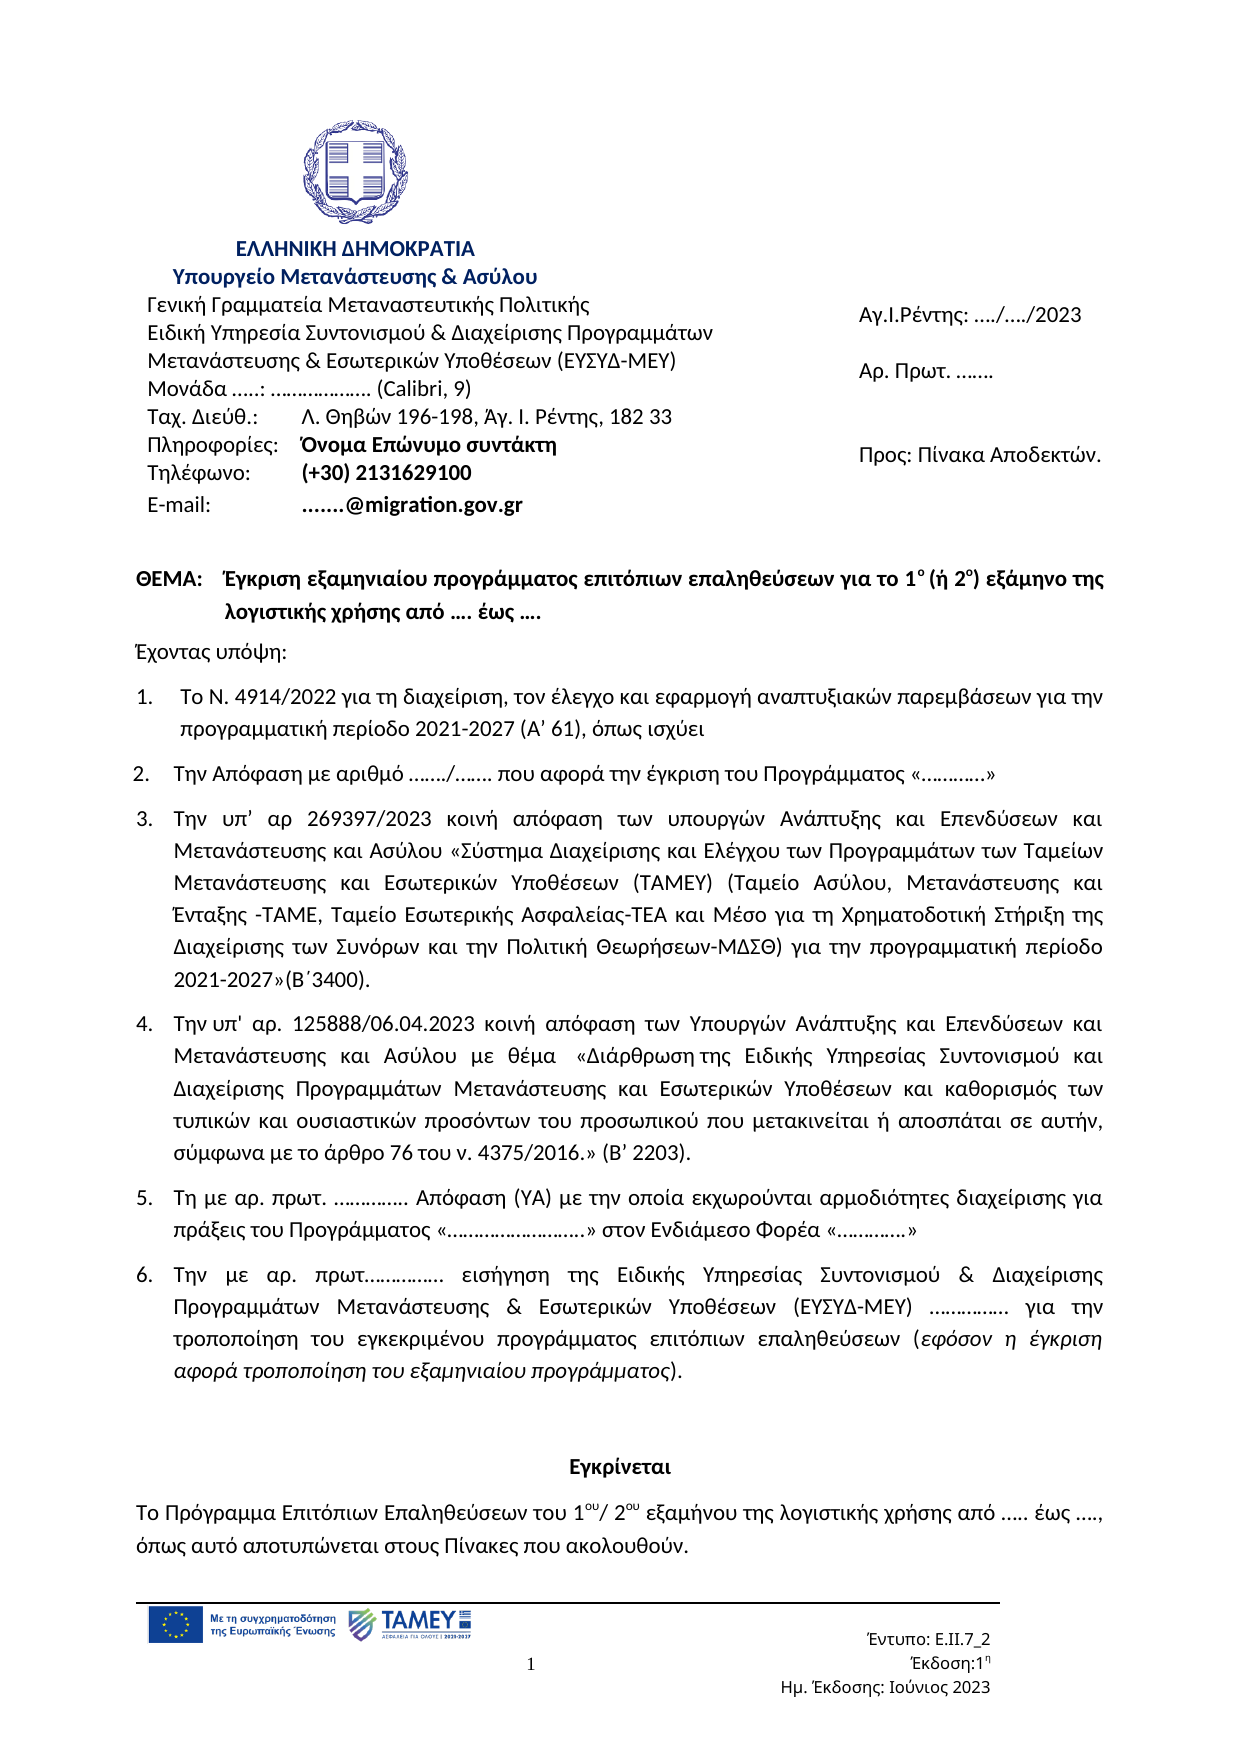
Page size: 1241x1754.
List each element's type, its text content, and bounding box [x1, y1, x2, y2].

text Έχοντας υπόψη: [136, 637, 1104, 666]
list Την με αρ. πρωτ…………… εισήγηση της Ειδικής Υπηρεσίας Συντονισμού & Διαχείρισης Προγραμμάτων Μετανάστευσης & Εσωτερικών Υποθέσεων (ΕΥΣΥΔ-ΜΕΥ) …………… για την τροποποίηση του εγκεκριμένου προγράμματος επιτόπιων επαληθεύσεων (εφόσον η έγκριση αφορά τροποποίηση του εξαμηνιαίου προγράμματος). [136, 1260, 1104, 1384]
picture [301, 118, 410, 226]
list Την υπ’ αρ 269397/2023 κοινή απόφαση των υπουργών Ανάπτυξης και Επενδύσεων και Μετανάστευσης και Ασύλου «Σύστημα Διαχείρισης και Ελέγχου των Προγραμμάτων των Ταμείων Μετανάστευσης και Εσωτερικών Υποθέσεων (ΤΑΜΕΥ) (Ταμείο Ασύλου, Μετανάστευσης και Ένταξης -ΤΑΜΕ, Ταμείο Εσωτερικής Ασφαλείας-ΤΕΑ και Μέσο για τη Χρηματοδοτική Στήριξη της Διαχείρισης των Συνόρων και την Πολιτική Θεωρήσεων-ΜΔΣΘ) για την προγραμματική περίοδο 2021-2027»(Β΄3400). [136, 804, 1104, 993]
list Την υπ' αρ. 125888/06.04.2023 κοινή απόφαση των Υπουργών Ανάπτυξης και Επενδύσεων και Μετανάστευσης και Ασύλου με θέμα «Διάρθρωση της Ειδικής Υπηρεσίας Συντονισμού και Διαχείρισης Προγραμμάτων Μετανάστευσης και Εσωτερικών Υποθέσεων και καθορισμός των τυπικών και ουσιαστικών προσόντων του προσωπικού που μετακινείται ή αποσπάται σε αυτήν, σύμφωνα με το άρθρο 76 του ν. 4375/2016.» (B’ 2203). [136, 1009, 1104, 1166]
picture [145, 1604, 474, 1645]
list Τη με αρ. πρωτ. ………….. Απόφαση (ΥΑ) με την οποία εκχωρούνται αρμοδιότητες διαχείρισης για πράξεις του Προγράμματος «……………………..» στον Ενδιάμεσο Φορέα «………….» [136, 1183, 1104, 1243]
table_header Αγ.Ι.Ρέντης: …./…./2023 Αρ. Πρωτ. ……. Προς: Πίνακα Αποδεκτών. [859, 118, 1139, 518]
table_header [136, 118, 859, 518]
text Εγκρίνεται [136, 1447, 1104, 1480]
text ΘΕΜΑ: Έγκριση εξαμηνιαίου προγράμματος επιτόπιων επαληθεύσεων για το 1ο (ή 2ο) εξάμηνο της λογιστικής χρήσης από …. έως …. [136, 558, 1104, 625]
list Το Ν. 4914/2022 για τη διαχείριση, τον έλεγχο και εφαρμογή αναπτυξιακών παρεμβάσεων για την προγραμματική περίοδο 2021-2027 (Α’ 61), όπως ισχύει [136, 682, 1104, 742]
text Το Πρόγραμμα Επιτόπιων Επαληθεύσεων του 1ου/ 2ου εξαμήνου της λογιστικής χρήσης από ….. έως …., όπως αυτό αποτυπώνεται στους Πίνακες που ακολουθούν. [136, 1493, 1104, 1559]
list Την Απόφαση με αριθμό ……./……. που αφορά την έγκριση του Προγράμματος «…………» [132, 759, 1104, 787]
